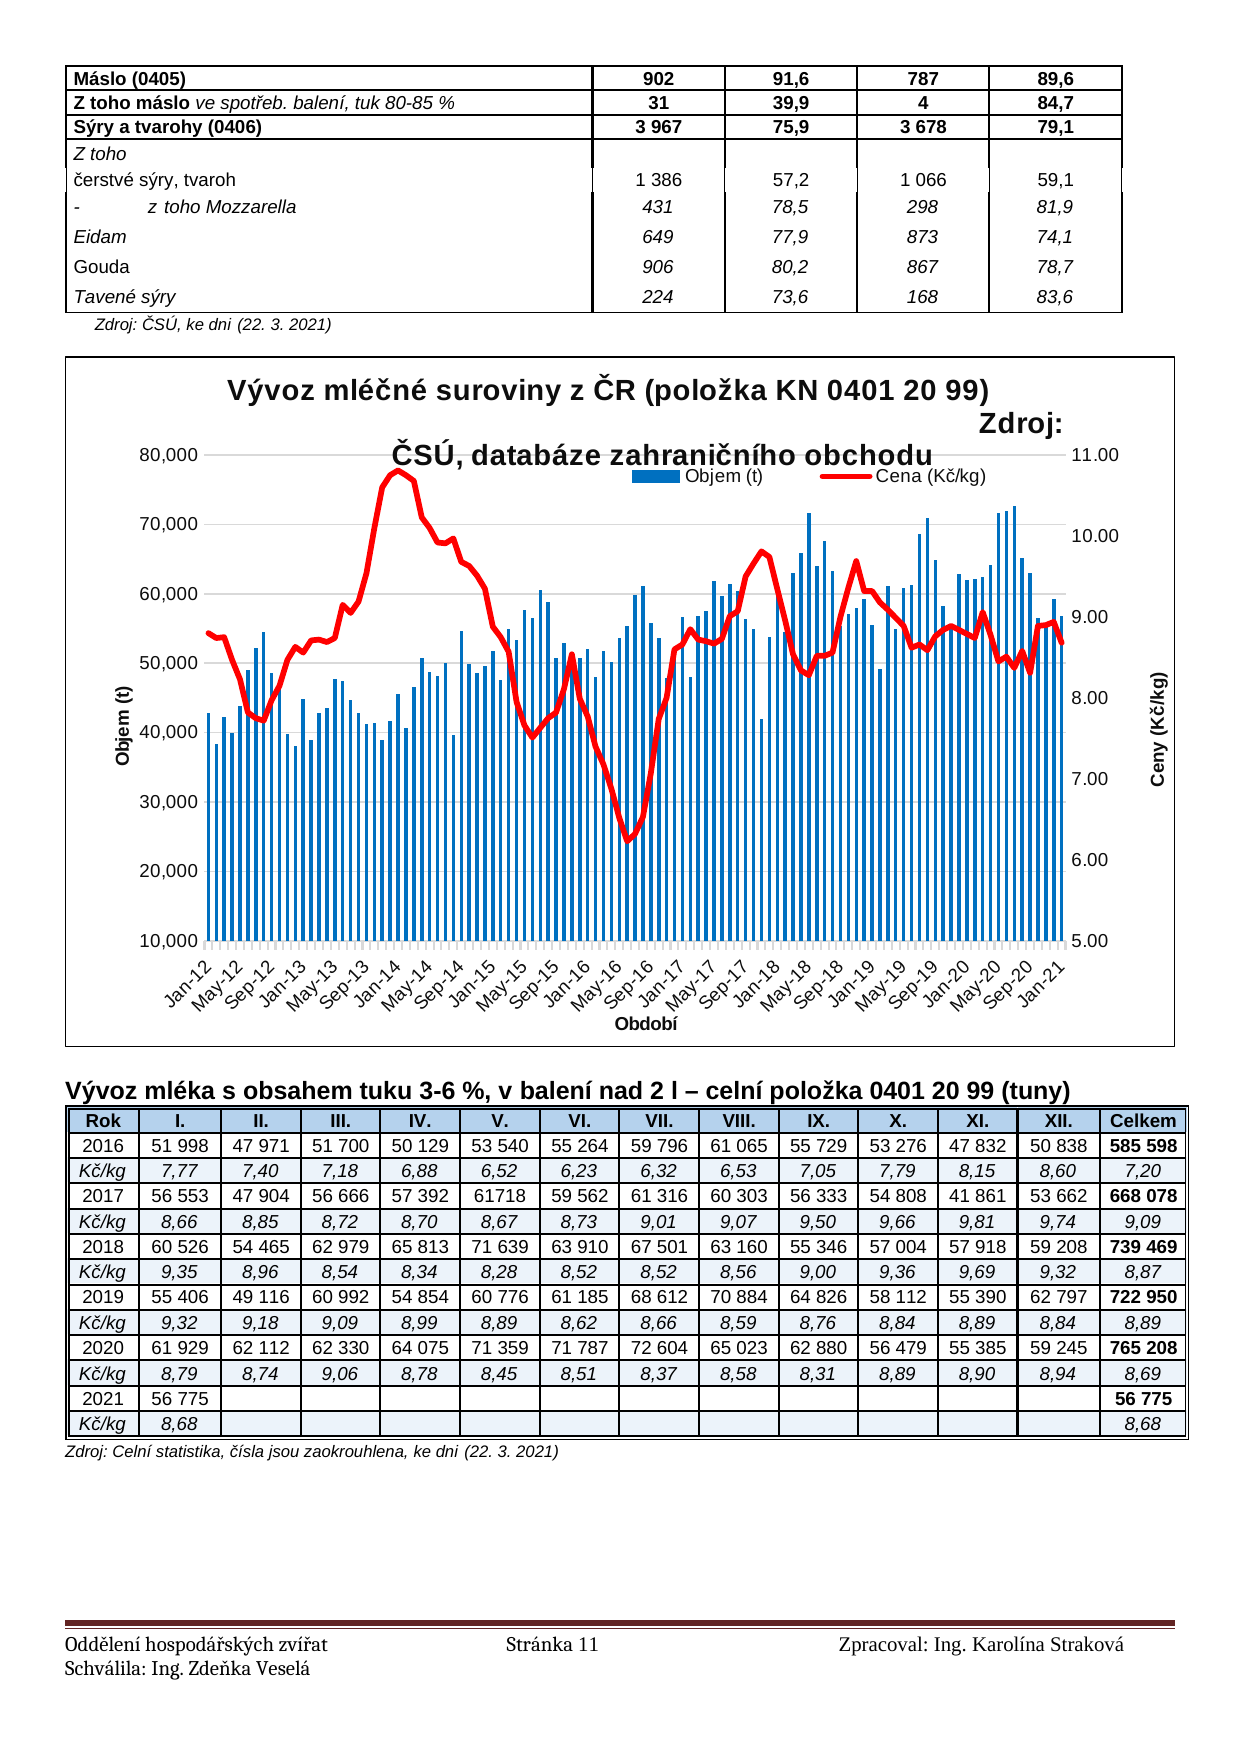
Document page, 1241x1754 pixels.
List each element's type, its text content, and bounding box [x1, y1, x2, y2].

table_cell 8,60 [1019, 1159, 1099, 1182]
table_cell 75,9 [726, 116, 856, 138]
table_cell [780, 1387, 857, 1410]
table_cell [541, 1412, 618, 1435]
table_cell 8,73 [541, 1210, 618, 1233]
table_cell Kč/kg [70, 1412, 138, 1435]
table_cell Kč/kg [70, 1311, 138, 1334]
table_cell 91,6 [726, 67, 856, 89]
table_cell Sýry a tvarohy (0406) [67, 116, 591, 138]
table_cell Máslo (0405) [67, 67, 591, 89]
table_cell 55 346 [780, 1235, 857, 1258]
table_cell 585 598 [1101, 1134, 1185, 1157]
table_cell 8,15 [939, 1159, 1016, 1182]
table_cell 60 992 [302, 1286, 379, 1309]
table_cell 8,51 [541, 1361, 618, 1385]
table_cell 9,81 [939, 1210, 1016, 1233]
table_cell [541, 1387, 618, 1410]
table_cell [594, 140, 724, 168]
table_cell 8,90 [939, 1361, 1016, 1385]
table_cell 49 116 [222, 1286, 300, 1309]
table_cell 71 639 [461, 1235, 539, 1258]
table_cell 65 813 [381, 1235, 459, 1258]
table_cell [302, 1412, 379, 1435]
table_cell 8,94 [1019, 1361, 1099, 1385]
table_cell 8,89 [859, 1361, 937, 1385]
table_cell [700, 1387, 778, 1410]
table_header I. [140, 1110, 220, 1132]
table_cell 8,89 [461, 1311, 539, 1334]
table_cell 47 832 [939, 1134, 1016, 1157]
table_cell čerstvé sýry, tvaroh [67, 168, 592, 192]
table_cell 72 604 [620, 1336, 698, 1359]
table_cell [700, 1412, 778, 1435]
table_cell 6,53 [700, 1159, 778, 1182]
table_cell 906 [594, 252, 724, 282]
table_cell [1019, 1412, 1099, 1435]
table_cell 867 [858, 252, 988, 282]
table_cell 56 479 [859, 1336, 937, 1359]
table_cell Kč/kg [70, 1361, 138, 1385]
table_cell 39,9 [726, 91, 856, 113]
table_header VI. [541, 1110, 618, 1132]
table_cell - z toho Mozzarella [67, 192, 591, 222]
table_cell 62 979 [302, 1235, 379, 1258]
table_cell [222, 1412, 300, 1435]
table_cell 53 540 [461, 1134, 539, 1157]
table_cell 668 078 [1101, 1184, 1185, 1207]
table_cell 47 971 [222, 1134, 300, 1157]
text Zdroj: Celní statistika, čísla jsou zaokrouhlena, ke dni (22. 3. 2021) [65, 1440, 1175, 1462]
table_cell 78,7 [990, 252, 1121, 282]
table_cell 8,28 [461, 1260, 539, 1283]
table_cell 9,74 [1019, 1210, 1099, 1233]
table_cell 7,18 [302, 1159, 379, 1182]
table_header X. [859, 1110, 937, 1132]
table_cell [620, 1387, 698, 1410]
table_cell Kč/kg [70, 1210, 138, 1233]
table_cell 8,62 [541, 1311, 618, 1334]
table_cell Kč/kg [70, 1159, 138, 1182]
table_cell 2020 [70, 1336, 138, 1359]
table_cell 31 [594, 91, 724, 113]
table_cell 3 967 [594, 116, 724, 138]
table_cell 54 465 [222, 1235, 300, 1258]
table_cell 9,06 [302, 1361, 379, 1385]
table_cell 68 612 [620, 1286, 698, 1309]
table_header Rok [70, 1110, 138, 1132]
table_cell 57 918 [939, 1235, 1016, 1258]
table_cell [858, 140, 988, 168]
table_cell 55 406 [140, 1286, 220, 1309]
table_cell 9,01 [620, 1210, 698, 1233]
table_cell 53 662 [1019, 1184, 1099, 1207]
table_cell 3 678 [858, 116, 988, 138]
table_cell 431 [594, 192, 724, 222]
table_cell [859, 1387, 937, 1410]
table_cell 81,9 [990, 192, 1121, 222]
table_cell 6,32 [620, 1159, 698, 1182]
table_cell 8,76 [780, 1311, 857, 1334]
table_cell 62 330 [302, 1336, 379, 1359]
table_cell 8,45 [461, 1361, 539, 1385]
table_cell 78,5 [726, 192, 856, 222]
table_cell 8,72 [302, 1210, 379, 1233]
table_cell 2019 [70, 1286, 138, 1309]
table_cell [461, 1387, 539, 1410]
table_cell 47 904 [222, 1184, 300, 1207]
table_cell 9,18 [222, 1311, 300, 1334]
table_cell 59 562 [541, 1184, 618, 1207]
table_cell 73,6 [726, 282, 856, 312]
table_cell 787 [858, 67, 988, 89]
table_cell [939, 1387, 1016, 1410]
table_cell [990, 140, 1121, 168]
table_cell 8,89 [939, 1311, 1016, 1334]
table_cell 80,2 [726, 252, 856, 282]
table_header IX. [780, 1110, 857, 1132]
table_cell 6,88 [381, 1159, 459, 1182]
table_cell 55 264 [541, 1134, 618, 1157]
table_cell 64 075 [381, 1336, 459, 1359]
table_cell Kč/kg [70, 1260, 138, 1283]
table_cell 765 208 [1101, 1336, 1185, 1359]
table_cell 1 386 [593, 168, 724, 192]
table_cell 77,9 [726, 222, 856, 252]
table_cell [381, 1412, 459, 1435]
table_cell 4 [858, 91, 988, 113]
table_header II. [222, 1110, 300, 1132]
table_cell 55 385 [939, 1336, 1016, 1359]
table_cell 8,79 [140, 1361, 220, 1385]
table_cell 8,99 [381, 1311, 459, 1334]
table_header Celkem [1101, 1110, 1185, 1132]
table_cell 65 023 [700, 1336, 778, 1359]
table_cell 59,1 [990, 168, 1121, 192]
table_cell 8,70 [381, 1210, 459, 1233]
table_cell 6,23 [541, 1159, 618, 1182]
table_cell 9,09 [302, 1311, 379, 1334]
table_cell 8,37 [620, 1361, 698, 1385]
table_cell 57,2 [725, 168, 857, 192]
table_cell 1 066 [858, 168, 989, 192]
table_cell Tavené sýry [67, 282, 591, 312]
table_cell 8,31 [780, 1361, 857, 1385]
table_cell 739 469 [1101, 1235, 1185, 1258]
table_cell 51 700 [302, 1134, 379, 1157]
table_cell 61 185 [541, 1286, 618, 1309]
table_cell [461, 1412, 539, 1435]
table_cell 59 796 [620, 1134, 698, 1157]
table_cell 54 808 [859, 1184, 937, 1207]
text Zdroj: ČSÚ, ke dni (22. 3. 2021) [94, 313, 1175, 335]
table_cell 9,50 [780, 1210, 857, 1233]
table_cell 61 065 [700, 1134, 778, 1157]
table_cell 62 880 [780, 1336, 857, 1359]
table_cell 8,66 [620, 1311, 698, 1334]
table_cell 70 884 [700, 1286, 778, 1309]
table_cell 9,35 [140, 1260, 220, 1283]
table_cell 59 245 [1019, 1336, 1099, 1359]
table_header IV. [381, 1110, 459, 1132]
table_cell 58 112 [859, 1286, 937, 1309]
table_cell 9,00 [780, 1260, 857, 1283]
table_cell 7,05 [780, 1159, 857, 1182]
table_cell 8,52 [620, 1260, 698, 1283]
table_cell 53 276 [859, 1134, 937, 1157]
table_header XII. [1019, 1110, 1099, 1132]
table_cell 60 526 [140, 1235, 220, 1258]
table_cell 8,58 [700, 1361, 778, 1385]
table_cell 50 838 [1019, 1134, 1099, 1157]
table_cell 67 501 [620, 1235, 698, 1258]
table_cell 62 112 [222, 1336, 300, 1359]
table_cell 71 787 [541, 1336, 618, 1359]
table_cell 56 553 [140, 1184, 220, 1207]
table_cell 8,34 [381, 1260, 459, 1283]
table_cell 8,68 [1101, 1412, 1185, 1435]
table_cell 8,74 [222, 1361, 300, 1385]
table_cell 61718 [461, 1184, 539, 1207]
table_cell 84,7 [990, 91, 1121, 113]
table_cell 8,96 [222, 1260, 300, 1283]
table_cell 55 729 [780, 1134, 857, 1157]
table_cell 8,66 [140, 1210, 220, 1233]
table_cell 9,09 [1101, 1210, 1185, 1233]
table_cell 57 004 [859, 1235, 937, 1258]
table_cell [620, 1412, 698, 1435]
table_cell 8,52 [541, 1260, 618, 1283]
table_header XI. [939, 1110, 1016, 1132]
table_cell 59 208 [1019, 1235, 1099, 1258]
table_cell [302, 1387, 379, 1410]
table_cell 83,6 [990, 282, 1121, 312]
table_cell 64 826 [780, 1286, 857, 1309]
table_cell 61 316 [620, 1184, 698, 1207]
table_cell 649 [594, 222, 724, 252]
table_cell 9,32 [1019, 1260, 1099, 1283]
table_cell [381, 1387, 459, 1410]
table_cell 2016 [70, 1134, 138, 1157]
table_cell [726, 140, 856, 168]
table_cell 6,52 [461, 1159, 539, 1182]
table_cell 8,69 [1101, 1361, 1185, 1385]
table_cell 8,68 [140, 1412, 220, 1435]
table_cell 60 776 [461, 1286, 539, 1309]
table_cell 168 [858, 282, 988, 312]
table_cell 8,89 [1101, 1311, 1185, 1334]
table_cell 8,84 [1019, 1311, 1099, 1334]
table_header VII. [620, 1110, 698, 1132]
table_cell 8,56 [700, 1260, 778, 1283]
table_cell 7,77 [140, 1159, 220, 1182]
text Vývoz mléka s obsahem tuku 3-6 %, v balení nad 2 l – celní položka 0401 20 99 (tuny) [65, 1076, 1175, 1105]
table_cell 9,36 [859, 1260, 937, 1283]
table_cell 873 [858, 222, 988, 252]
table_cell 63 160 [700, 1235, 778, 1258]
table_cell [859, 1412, 937, 1435]
table_cell 79,1 [990, 116, 1121, 138]
table_cell 298 [858, 192, 988, 222]
table_cell Z toho máslo ve spotřeb. balení, tuk 80-85 % [67, 91, 591, 113]
table_cell 8,67 [461, 1210, 539, 1233]
table_header III. [302, 1110, 379, 1132]
table_cell 9,32 [140, 1311, 220, 1334]
table_cell 51 998 [140, 1134, 220, 1157]
table_cell 63 910 [541, 1235, 618, 1258]
table_cell 8,54 [302, 1260, 379, 1283]
table_cell 2018 [70, 1235, 138, 1258]
table_cell 2017 [70, 1184, 138, 1207]
table_cell 9,69 [939, 1260, 1016, 1283]
table_cell Gouda [67, 252, 591, 282]
table_cell 722 950 [1101, 1286, 1185, 1309]
table_cell 7,20 [1101, 1159, 1185, 1182]
table_cell 56 775 [140, 1387, 220, 1410]
table_cell 55 390 [939, 1286, 1016, 1309]
table_cell 902 [594, 67, 724, 89]
table_cell 57 392 [381, 1184, 459, 1207]
table_cell 2021 [70, 1387, 138, 1410]
table_cell 54 854 [381, 1286, 459, 1309]
table_cell Eidam [67, 222, 591, 252]
table_cell [1019, 1387, 1099, 1410]
table_cell 74,1 [990, 222, 1121, 252]
table_cell 8,84 [859, 1311, 937, 1334]
table_cell 8,78 [381, 1361, 459, 1385]
table_cell 41 861 [939, 1184, 1016, 1207]
table_cell 7,40 [222, 1159, 300, 1182]
table_cell 56 666 [302, 1184, 379, 1207]
table_cell 7,79 [859, 1159, 937, 1182]
table_cell 56 775 [1101, 1387, 1185, 1410]
table_header VIII. [700, 1110, 778, 1132]
table_cell 9,66 [859, 1210, 937, 1233]
table_cell 89,6 [990, 67, 1121, 89]
table_cell [222, 1387, 300, 1410]
table_cell 50 129 [381, 1134, 459, 1157]
table_cell 9,07 [700, 1210, 778, 1233]
table_cell 62 797 [1019, 1286, 1099, 1309]
table_header V. [461, 1110, 539, 1132]
table_cell 56 333 [780, 1184, 857, 1207]
table_cell 224 [594, 282, 724, 312]
table_cell 8,87 [1101, 1260, 1185, 1283]
table_cell 61 929 [140, 1336, 220, 1359]
table_cell [780, 1412, 857, 1435]
table_cell Z toho [67, 140, 591, 168]
table_cell 8,85 [222, 1210, 300, 1233]
table_cell [939, 1412, 1016, 1435]
table_cell 8,59 [700, 1311, 778, 1334]
table_cell 60 303 [700, 1184, 778, 1207]
table_cell 71 359 [461, 1336, 539, 1359]
